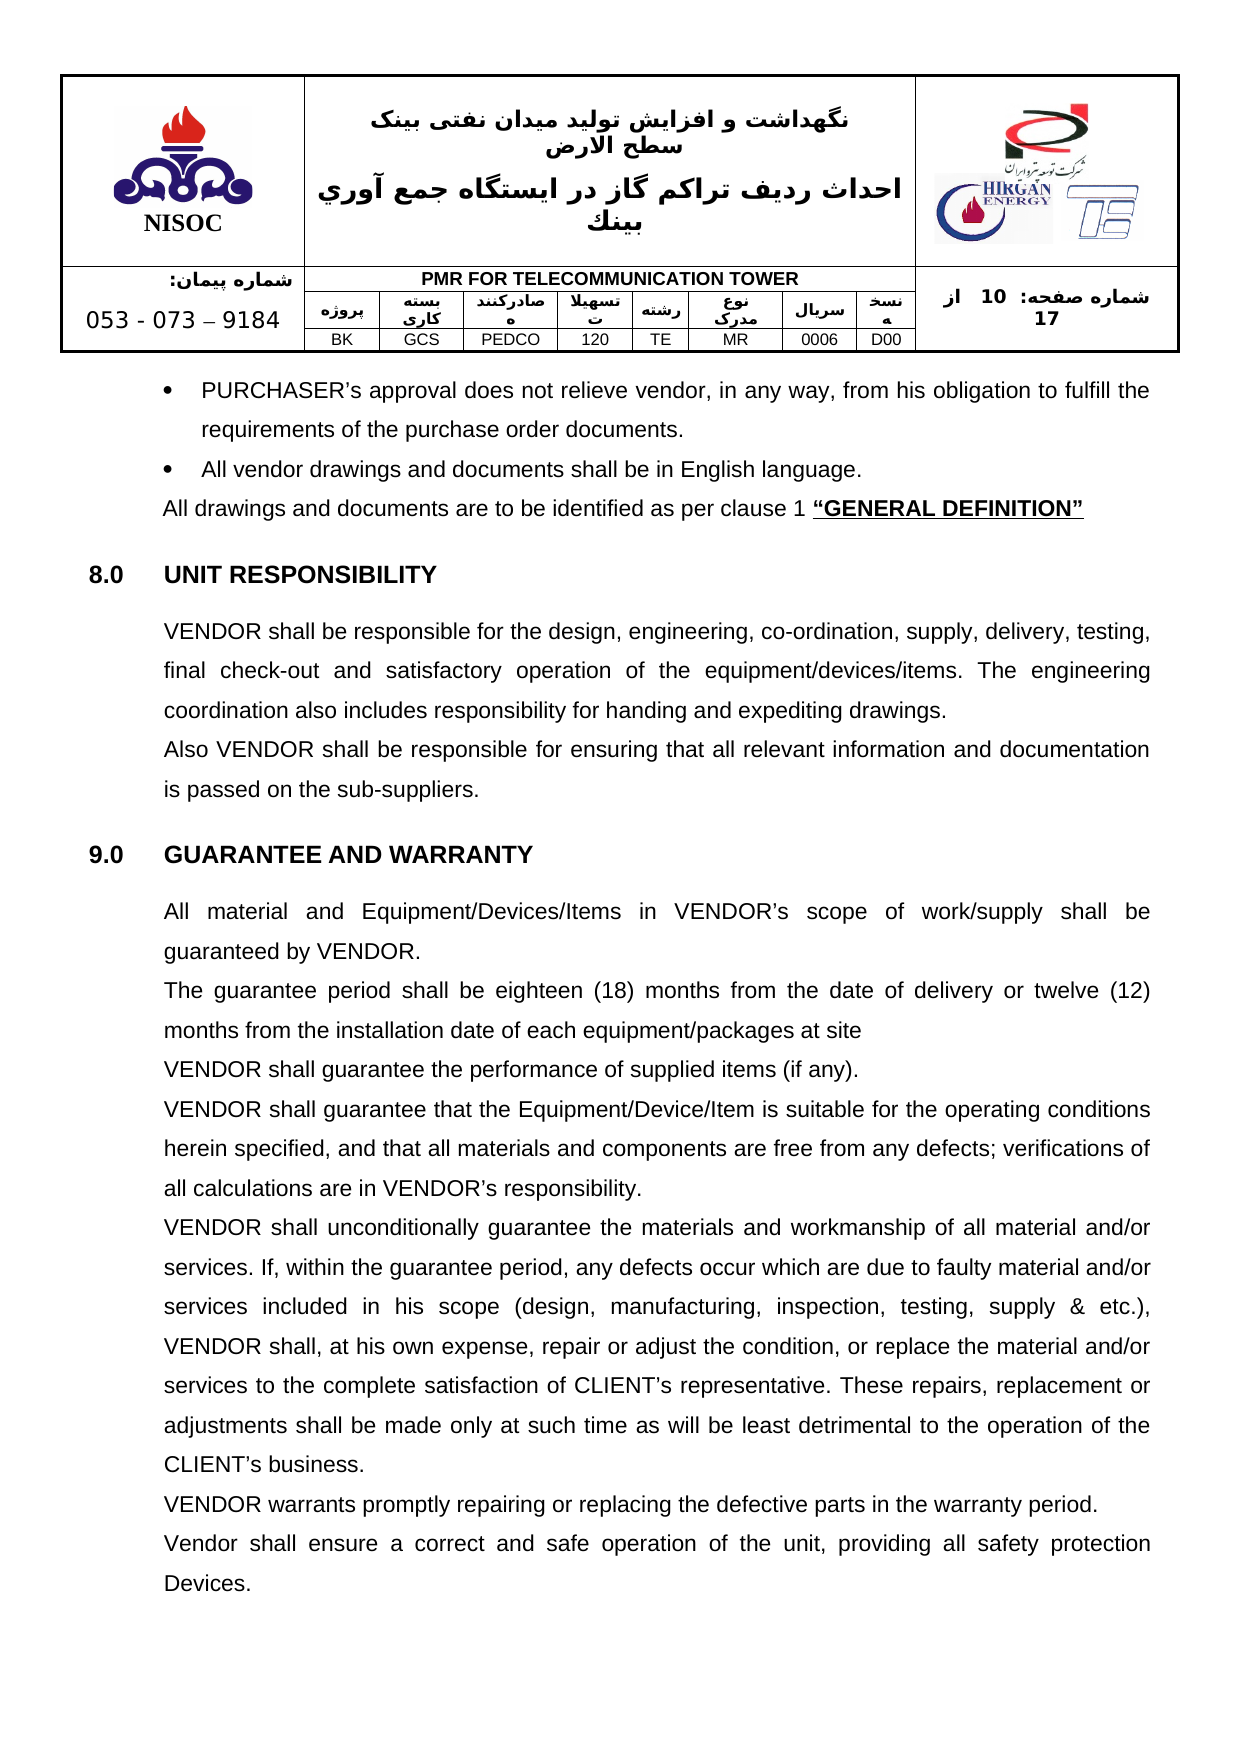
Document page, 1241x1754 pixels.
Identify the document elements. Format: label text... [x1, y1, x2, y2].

list PURCHASER’s approval does not relieve vendor, in any way, from his obligation to fulfill the requirements of the purchase order documents. [164, 377, 1152, 443]
text All material and Equipment/Devices/Items in VENDOR’s scope of work/supply shall be guaranteed by VENDOR. [164, 898, 1152, 964]
text Vendor shall ensure a correct and safe operation of the unit, providing all safety protection Devices. [164, 1530, 1152, 1596]
text VENDOR shall guarantee the performance of supplied items (if any). [164, 1056, 1152, 1083]
text VENDOR shall unconditionally guarantee the materials and workmanship of all material and/or services. If, within the guarantee period, any defects occur which are due to faulty material and/or services included in his scope (design, manufacturing, inspection, testing, supply & etc.), VENDOR shall, at his own expense, repair or adjust the condition, or replace the material and/or services to the complete satisfaction of CLIENT’s representative. These repairs, replacement or adjustments shall be made only at such time as will be least detrimental to the operation of the CLIENT’s business. [164, 1214, 1152, 1477]
text VENDOR shall guarantee that the Equipment/Device/Item is suitable for the operating conditions herein specified, and that all materials and components are free from any defects; verifications of all calculations are in VENDOR’s responsibility. [164, 1096, 1152, 1201]
text VENDOR shall be responsible for the design, engineering, co-ordination, supply, delivery, testing, final check-out and satisfactory operation of the equipment/devices/items. The engineering coordination also includes responsibility for handing and expediting drawings. [164, 618, 1152, 723]
text All drawings and documents are to be identified as per clause 1 “GENERAL DEFINITION” [162, 495, 1152, 522]
list UNIT RESPONSIBILITY [89, 560, 1152, 589]
text Also VENDOR shall be responsible for ensuring that all relevant information and documentation is passed on the sub-suppliers. [164, 736, 1152, 802]
picture [113, 106, 253, 208]
text The guarantee period shall be eighteen (18) months from the date of delivery or twelve (12) months from the installation date of each equipment/packages at site [164, 977, 1152, 1043]
picture [934, 103, 1089, 244]
text VENDOR warrants promptly repairing or replacing the defective parts in the warranty period. [164, 1491, 1152, 1517]
list All vendor drawings and documents shall be in English language. [164, 456, 1152, 482]
list GUARANTEE AND WARRANTY [89, 840, 1152, 869]
